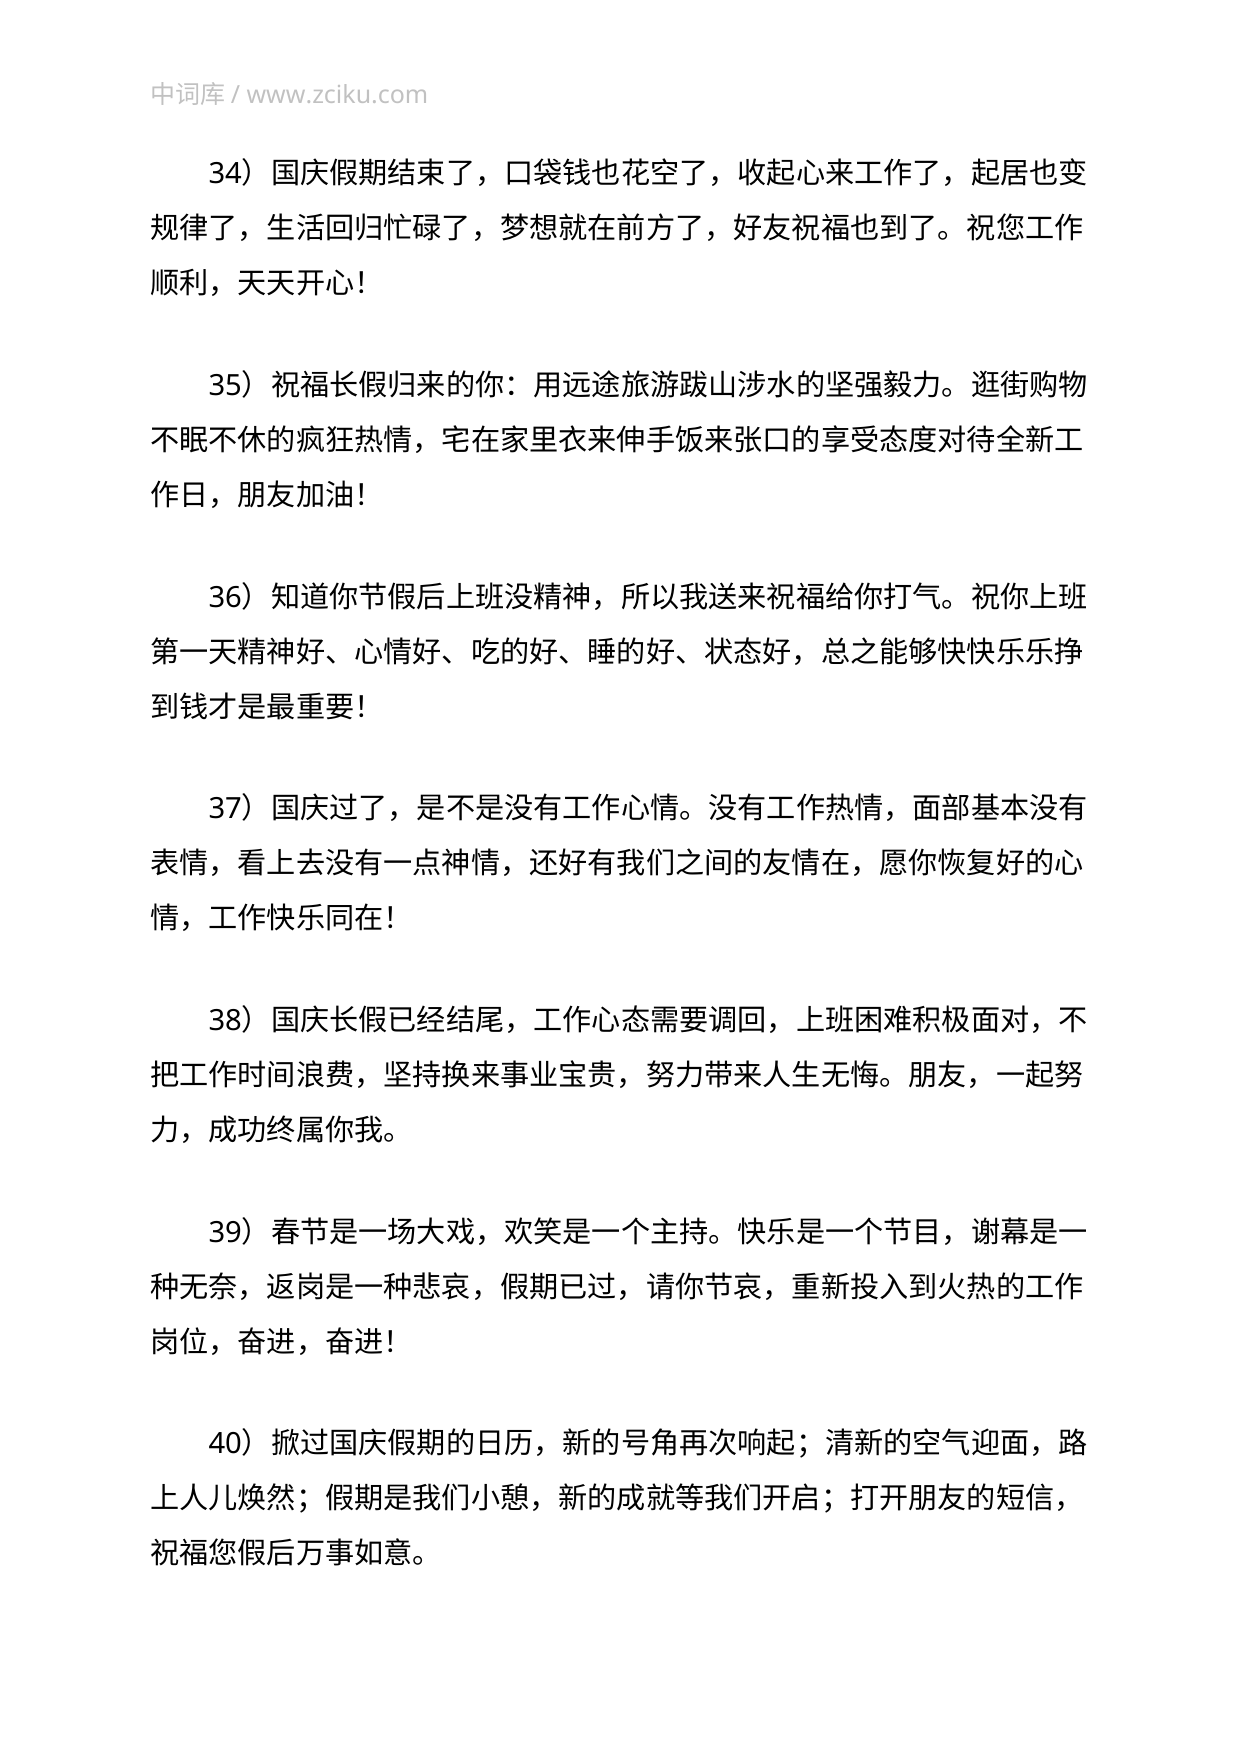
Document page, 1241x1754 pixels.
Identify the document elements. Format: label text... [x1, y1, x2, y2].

text 40）掀过国庆假期的日历，新的号角再次响起；清新的空气迎面，路上人儿焕然；假期是我们小憩，新的成就等我们开启；打开朋友的短信，祝福您假后万事如意。 [150, 1420, 1090, 1572]
text 36）知道你节假后上班没精神，所以我送来祝福给你打气。祝你上班第一天精神好、心情好、吃的好、睡的好、状态好，总之能够快快乐乐挣到钱才是最重要！ [150, 573, 1090, 726]
text 38）国庆长假已经结尾，工作心态需要调回，上班困难积极面对，不把工作时间浪费，坚持换来事业宝贵，努力带来人生无悔。朋友，一起努力，成功终属你我。 [150, 997, 1090, 1149]
text 35）祝福长假归来的你：用远途旅游跋山涉水的坚强毅力。逛街购物不眠不休的疯狂热情，宅在家里衣来伸手饭来张口的享受态度对待全新工作日，朋友加油！ [150, 362, 1090, 514]
text 34）国庆假期结束了，口袋钱也花空了，收起心来工作了，起居也变规律了，生活回归忙碌了，梦想就在前方了，好友祝福也到了。祝您工作顺利，天天开心！ [150, 150, 1090, 302]
text 37）国庆过了，是不是没有工作心情。没有工作热情，面部基本没有表情，看上去没有一点神情，还好有我们之间的友情在，愿你恢复好的心情，工作快乐同在！ [150, 785, 1090, 937]
text 39）春节是一场大戏，欢笑是一个主持。快乐是一个节目，谢幕是一种无奈，返岗是一种悲哀，假期已过，请你节哀，重新投入到火热的工作岗位，奋进，奋进！ [150, 1208, 1090, 1361]
